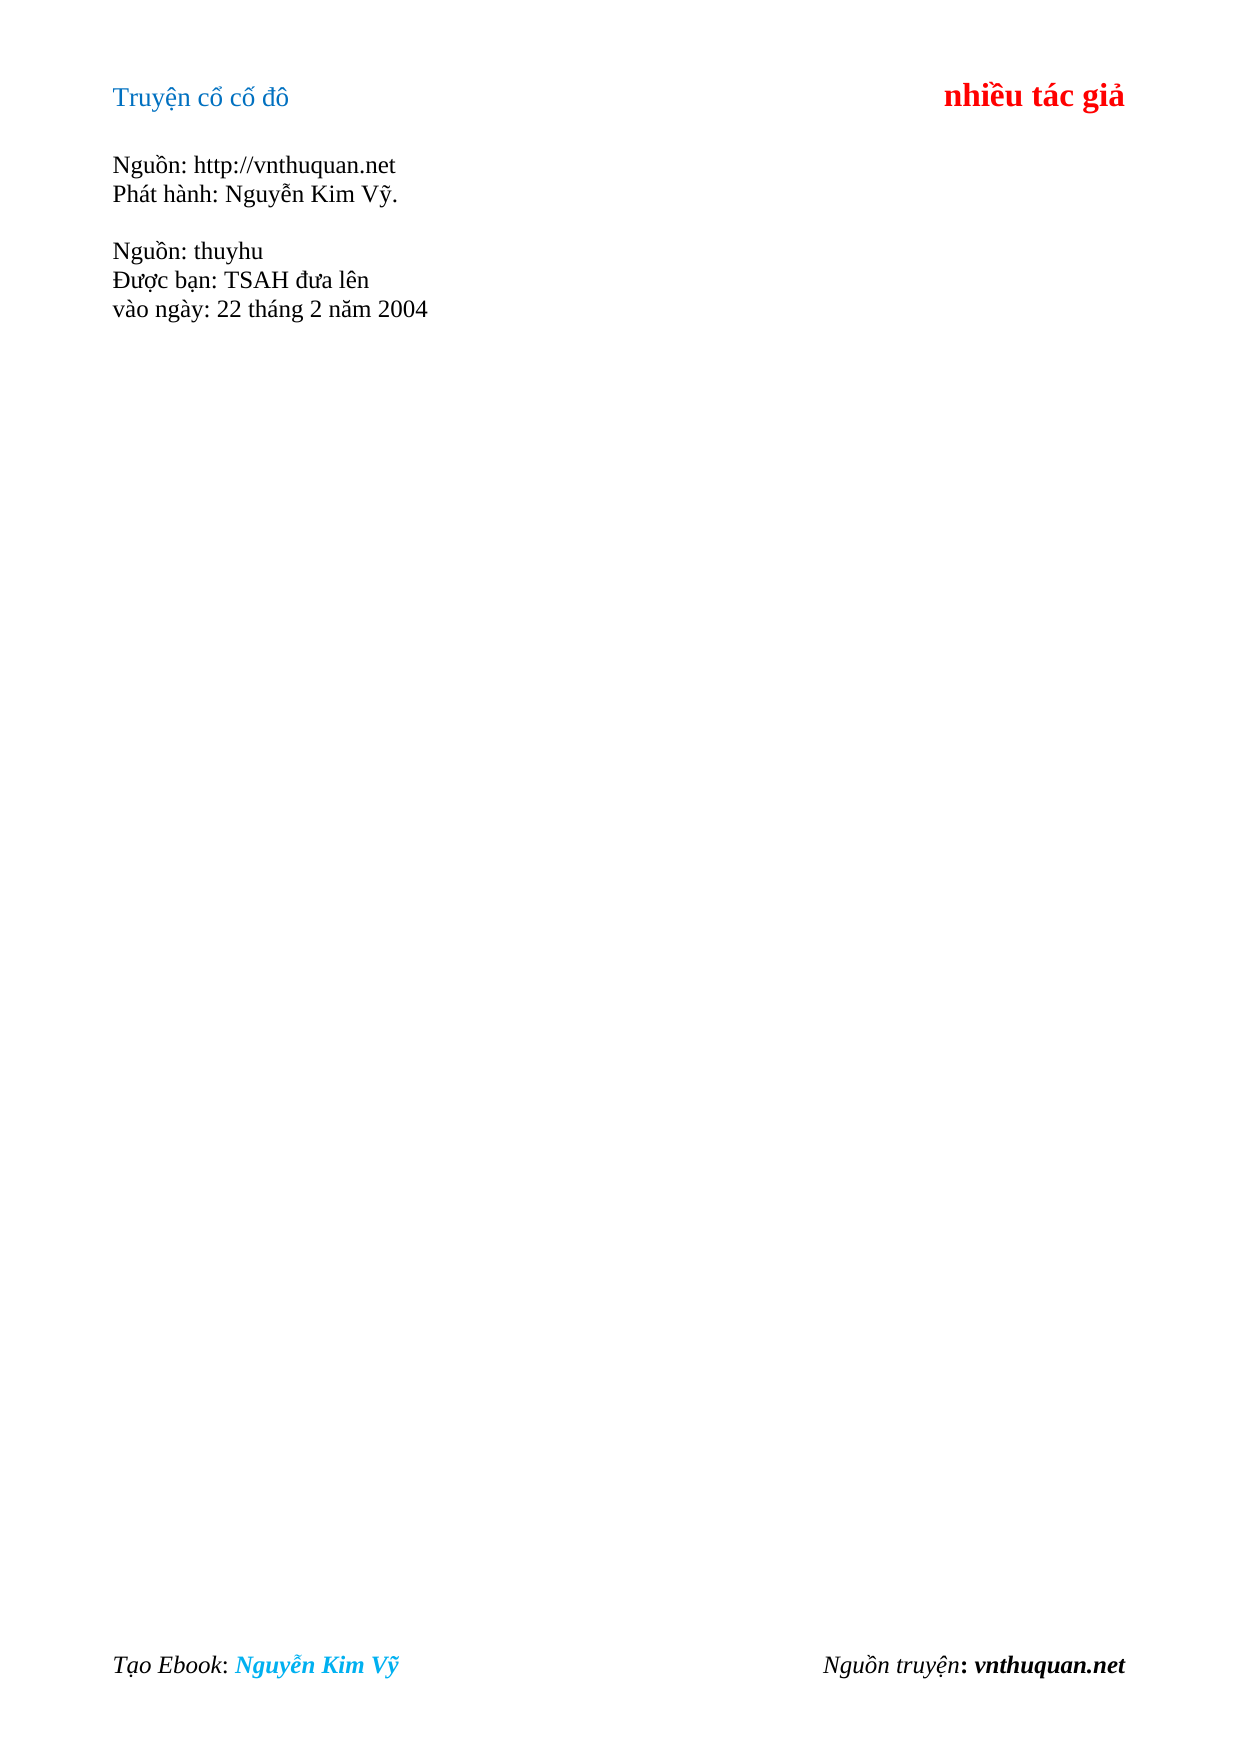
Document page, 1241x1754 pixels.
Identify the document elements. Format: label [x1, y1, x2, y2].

text [112, 150, 1128, 322]
